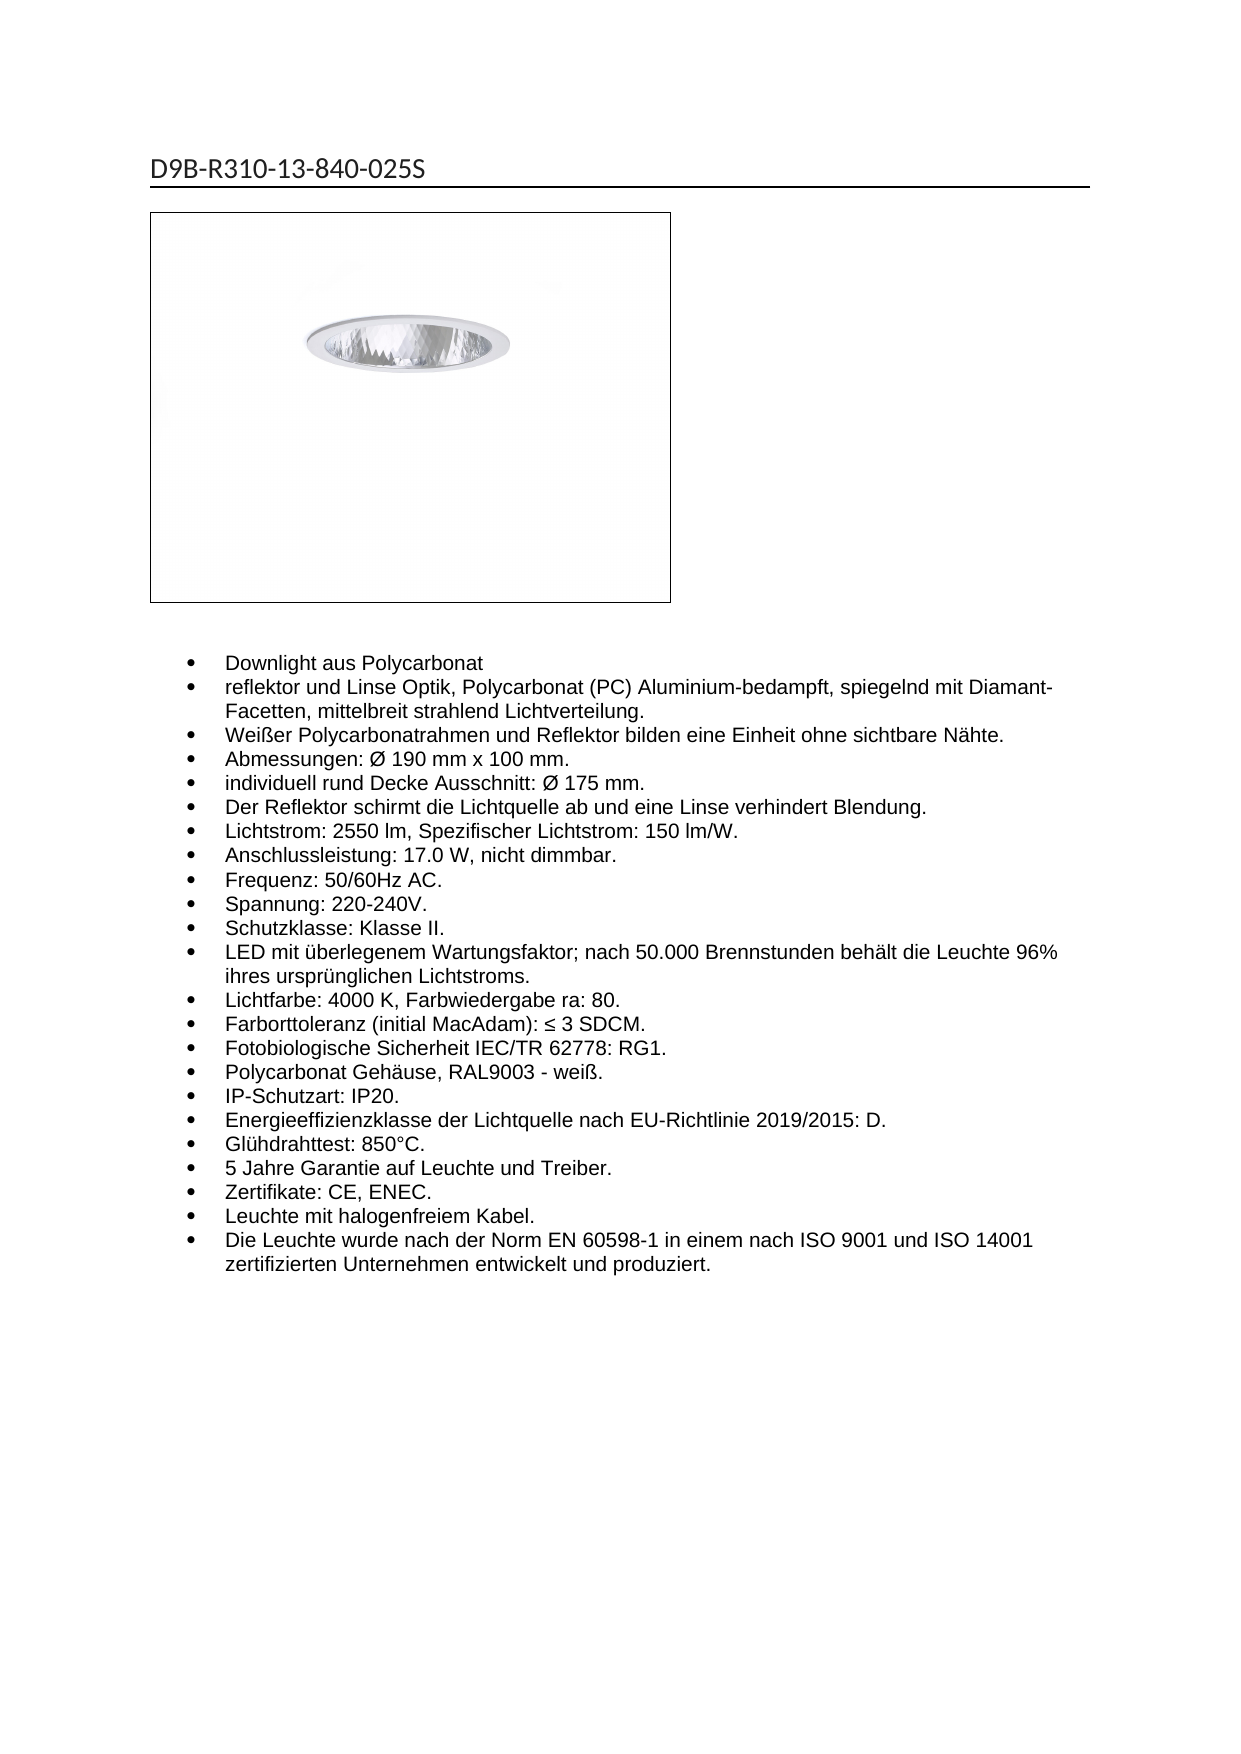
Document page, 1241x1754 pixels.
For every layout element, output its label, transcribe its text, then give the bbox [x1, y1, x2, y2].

list LED mit überlegenem Wartungsfaktor; nach 50.000 Brennstunden behält die Leuchte 96% ihres ursprünglichen Lichtstroms. [187, 939, 1090, 988]
list Spannung: 220-240V. [187, 891, 1090, 916]
list Energieeffizienzklasse der Lichtquelle nach EU-Richtlinie 2019/2015: D. [187, 1108, 1090, 1132]
list Leuchte mit halogenfreiem Kabel. [187, 1204, 1090, 1228]
list IP-Schutzart: IP20. [187, 1084, 1090, 1108]
list Lichtstrom: 2550 lm, Spezifischer Lichtstrom: 150 lm/W. [187, 819, 1090, 843]
list individuell rund Decke Ausschnitt: Ø 175 mm. [187, 771, 1090, 795]
list Fotobiologische Sicherheit IEC/TR 62778: RG1. [187, 1036, 1090, 1060]
list Downlight aus Polycarbonat [187, 651, 1090, 675]
list Der Reflektor schirmt die Lichtquelle ab und eine Linse verhindert Blendung. [187, 795, 1090, 819]
list Frequenz: 50/60Hz AC. [187, 867, 1090, 891]
list Weißer Polycarbonatrahmen und Reflektor bilden eine Einheit ohne sichtbare Nähte. [187, 723, 1090, 747]
list Abmessungen: Ø 190 mm x 100 mm. [187, 747, 1090, 771]
list Die Leuchte wurde nach der Norm EN 60598-1 in einem nach ISO 9001 und ISO 14001 zertifizierten Unternehmen entwickelt und produziert. [187, 1228, 1090, 1276]
list Glühdrahttest: 850°C. [187, 1132, 1090, 1156]
list reflektor und Linse Optik, Polycarbonat (PC) Aluminium-bedampft, spiegelnd mit Diamant-Facetten, mittelbreit strahlend Lichtverteilung. [187, 675, 1090, 723]
list Schutzklasse: Klasse II. [187, 916, 1090, 939]
list Lichtfarbe: 4000 K, Farbwiedergabe ra: 80. [187, 988, 1090, 1012]
list Farborttoleranz (initial MacAdam): ≤ 3 SDCM. [187, 1012, 1090, 1036]
list Polycarbonat Gehäuse, RAL9003 - weiß. [187, 1060, 1090, 1084]
list 5 Jahre Garantie auf Leuchte und Treiber. [187, 1156, 1090, 1180]
picture [151, 213, 670, 602]
list Anschlussleistung: 17.0 W, nicht dimmbar. [187, 843, 1090, 867]
list Zertifikate: CE, ENEC. [187, 1180, 1090, 1204]
text D9B-R310-13-840-025S [150, 150, 1090, 186]
